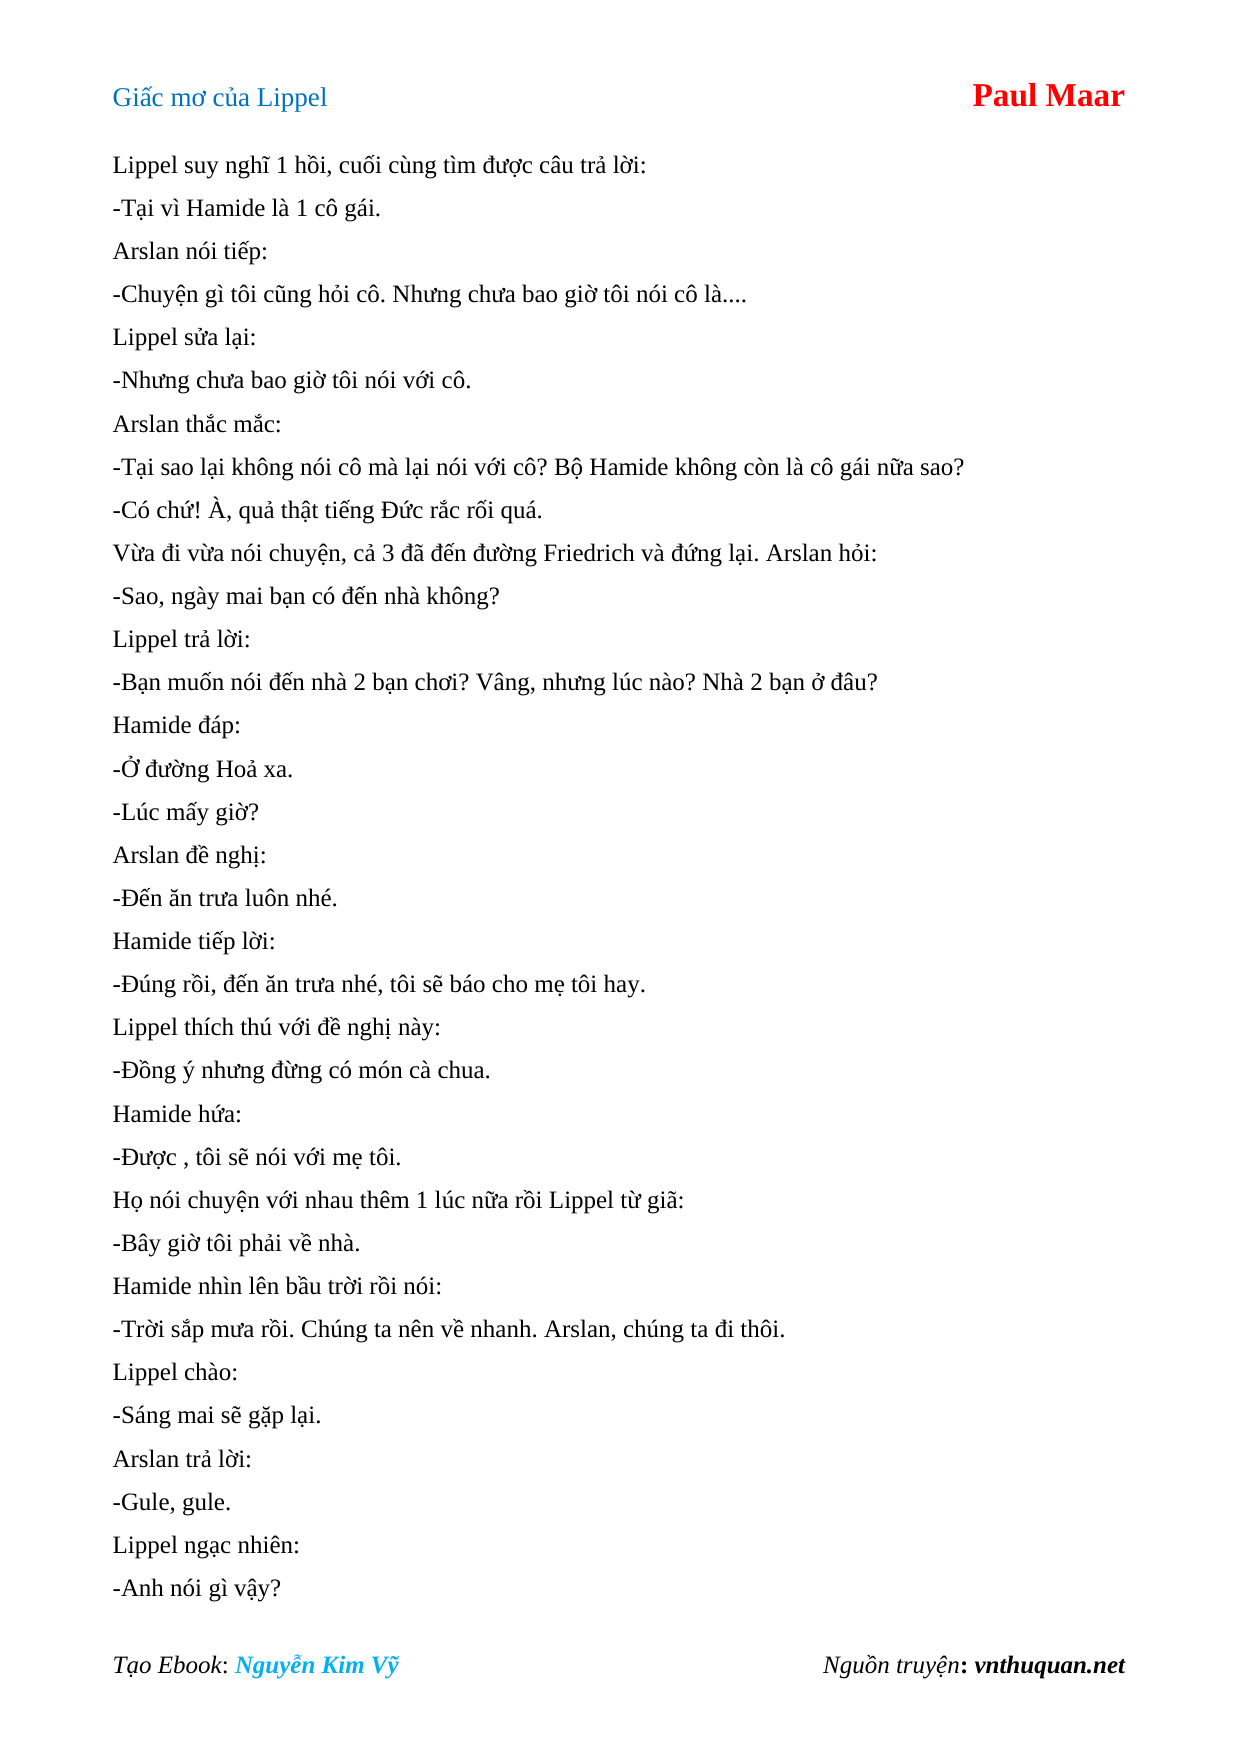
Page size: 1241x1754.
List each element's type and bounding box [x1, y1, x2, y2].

text [112, 150, 1128, 1602]
